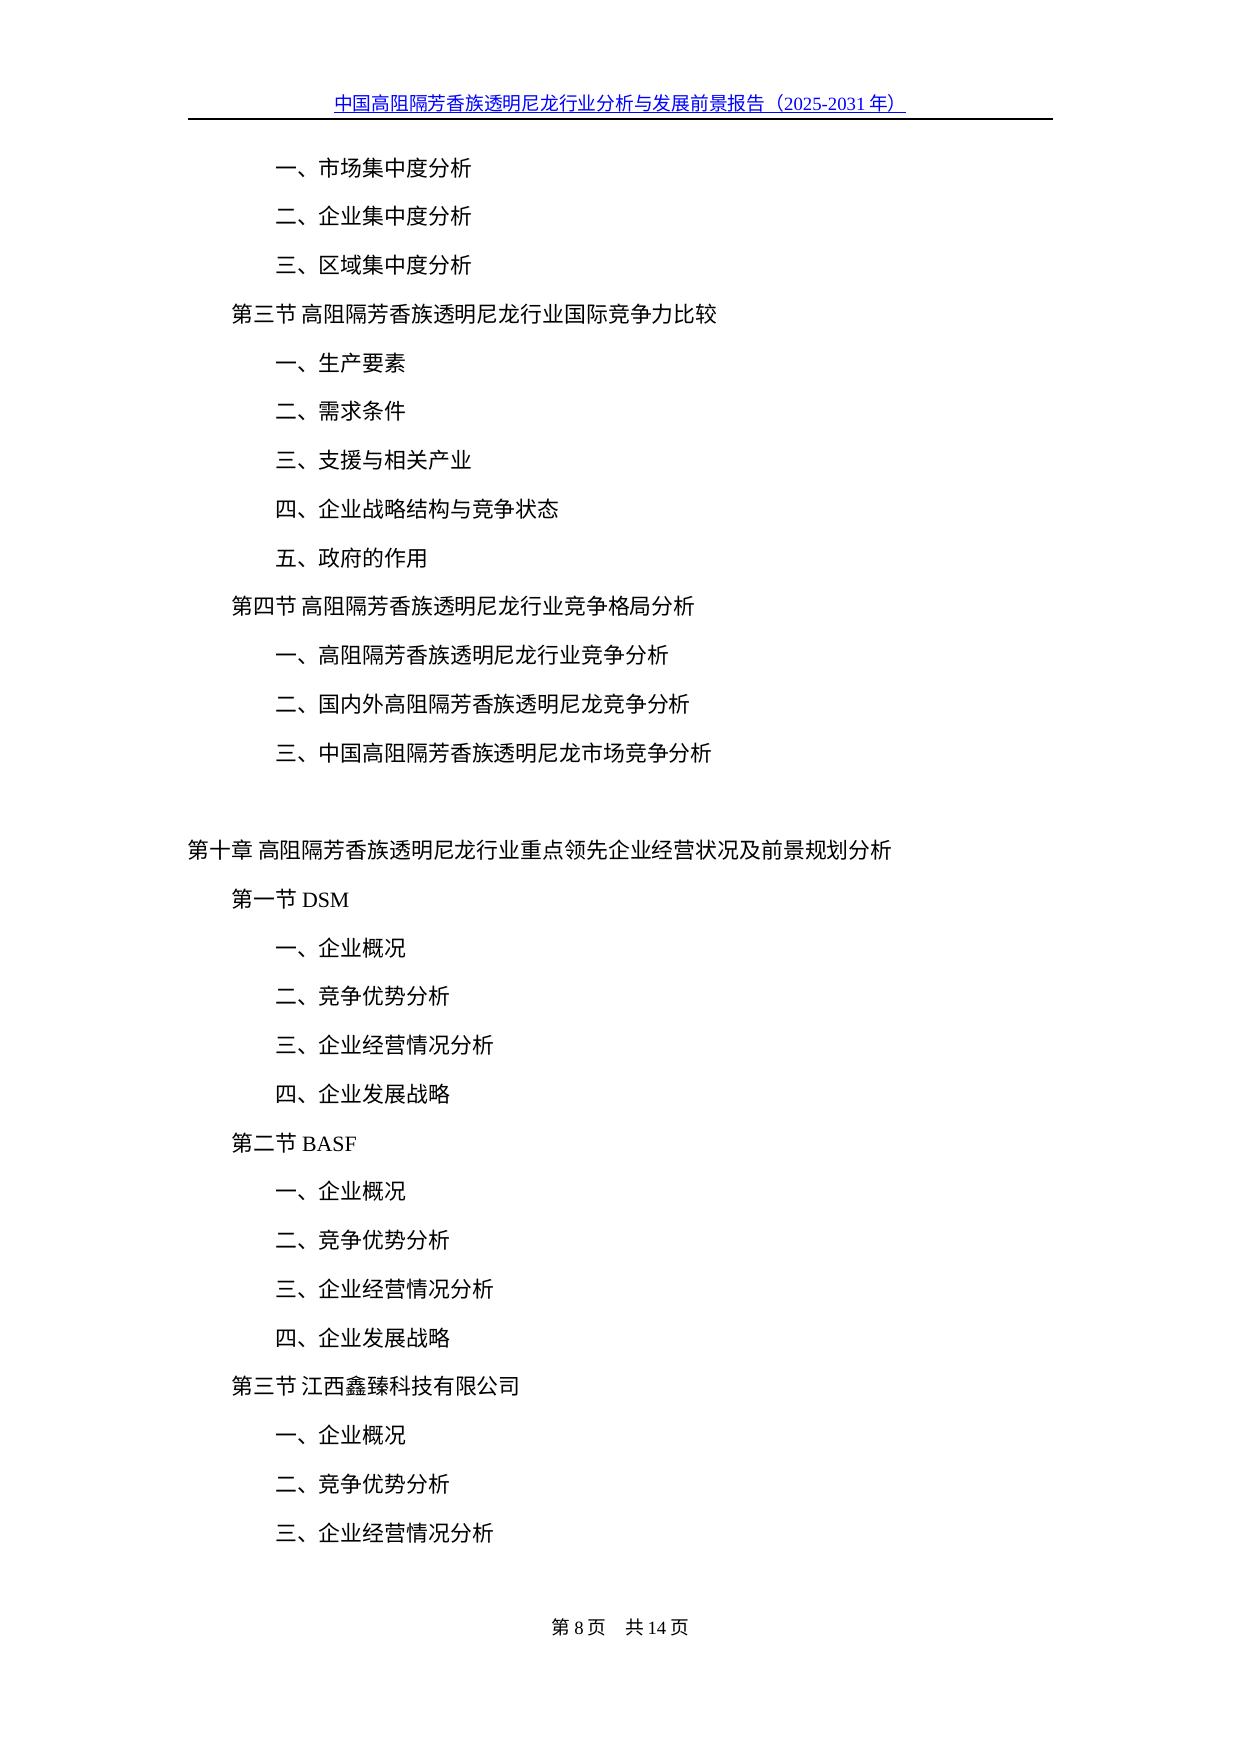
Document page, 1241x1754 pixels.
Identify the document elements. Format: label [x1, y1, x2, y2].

text [187, 150, 1053, 1548]
